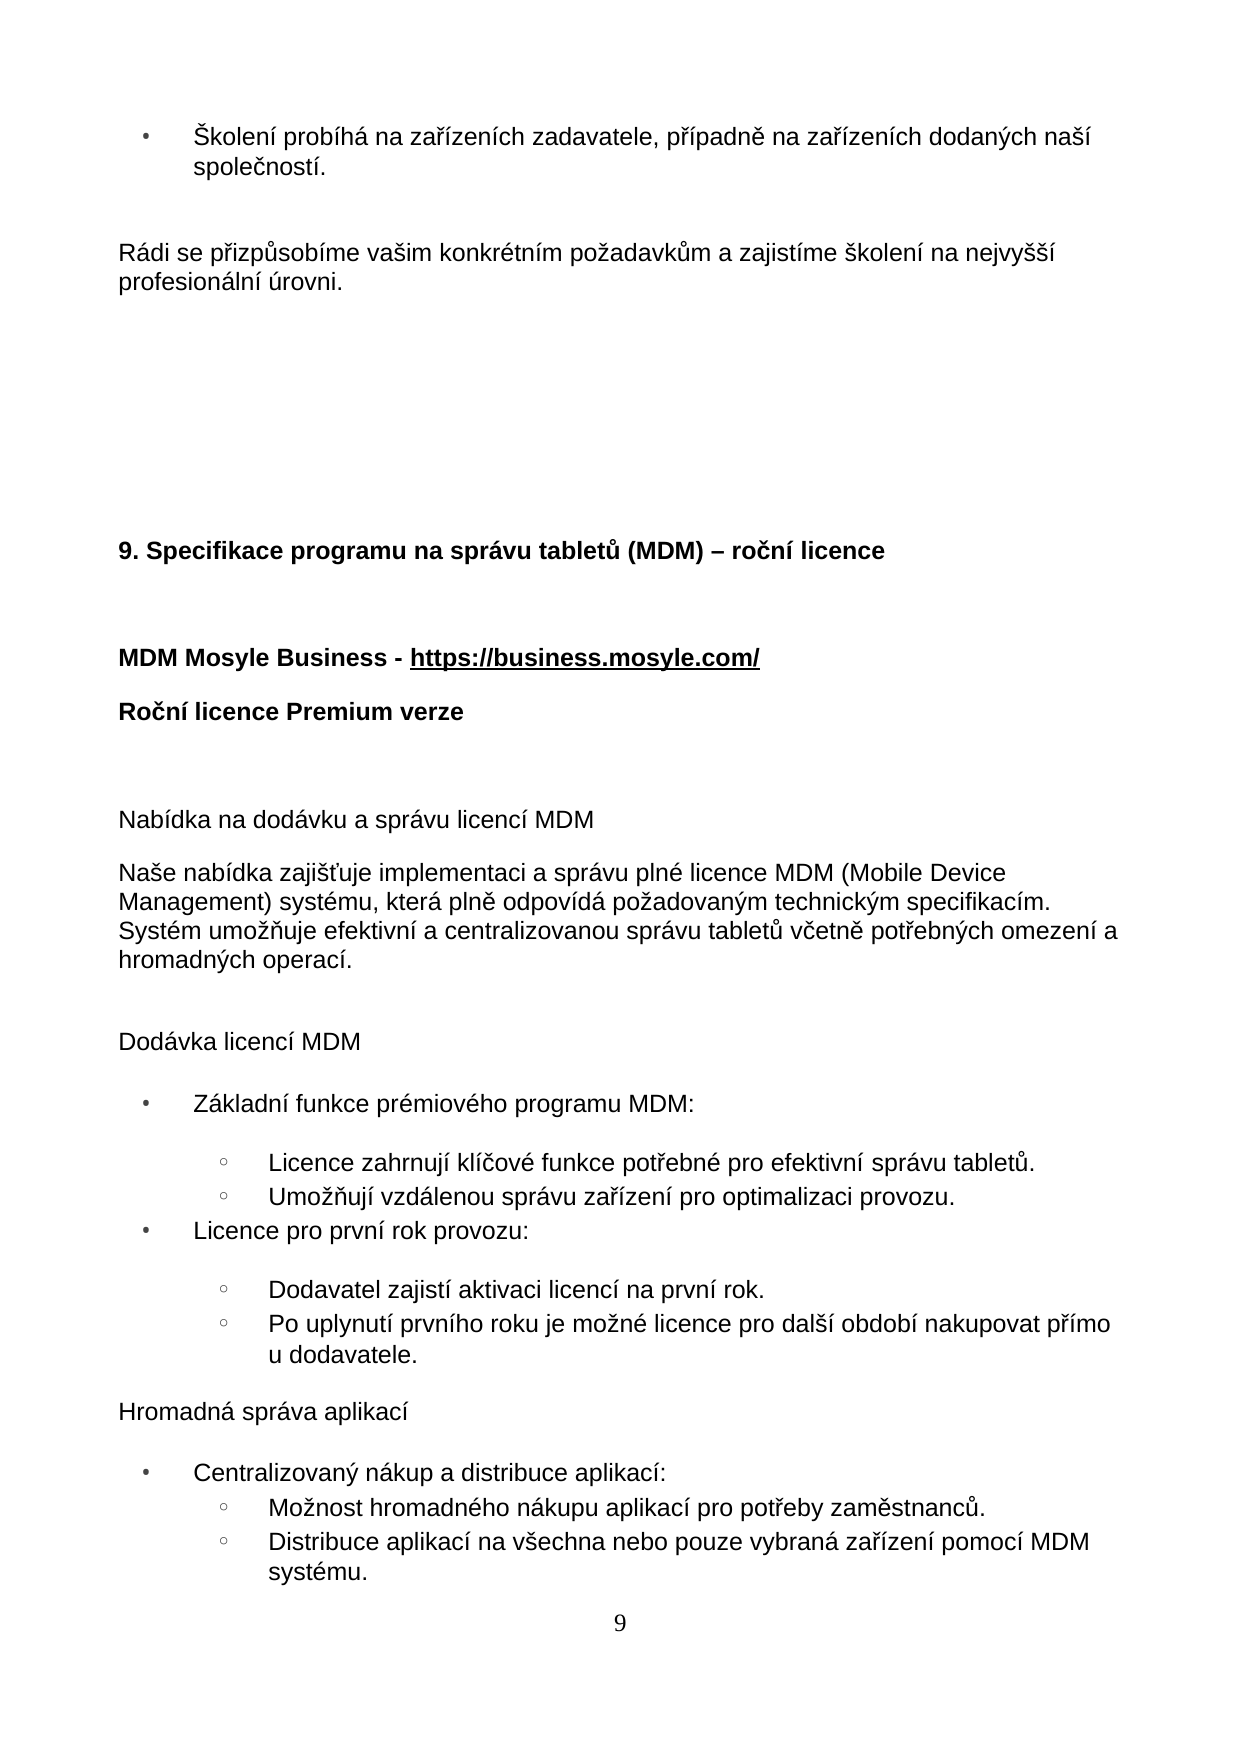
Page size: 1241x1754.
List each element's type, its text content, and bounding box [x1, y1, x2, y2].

text 9. Specifikace programu na správu tabletů (MDM) – roční licence [118, 536, 1122, 565]
list Základní funkce prémiového programu MDM: [141, 1085, 1122, 1119]
text Rádi se přizpůsobíme vašim konkrétním požadavkům a zajistíme školení na nejvyšší profesionální úrovni. [118, 238, 1122, 296]
list Licence zahrnují klíčové funkce potřebné pro efektivní správu tabletů. [216, 1144, 1122, 1178]
text Roční licence Premium verze [118, 697, 1122, 726]
list Školení probíhá na zařízeních zadavatele, případně na zařízeních dodaných naší společností. [141, 118, 1122, 181]
list Centralizovaný nákup a distribuce aplikací: [141, 1455, 1122, 1489]
list Dodavatel zajistí aktivaci licencí na první rok. [216, 1271, 1122, 1306]
list Možnost hromadného nákupu aplikací pro potřeby zaměstnanců. [216, 1489, 1122, 1523]
text Naše nabídka zajišťuje implementaci a správu plné licence MDM (Mobile Device Management) systému, která plně odpovídá požadovaným technickým specifikacím. Systém umožňuje efektivní a centralizovanou správu tabletů včetně potřebných omezení a hromadných operací. [118, 858, 1122, 973]
list Umožňují vzdálenou správu zařízení pro optimalizaci provozu. [216, 1178, 1122, 1212]
text Nabídka na dodávku a správu licencí MDM [118, 805, 1122, 833]
text MDM Mosyle Business - https://business.mosyle.com/ [118, 643, 1122, 672]
list Po uplynutí prvního roku je možné licence pro další období nakupovat přímo u dodavatele. [216, 1306, 1122, 1368]
text Hromadná správa aplikací [118, 1397, 1122, 1426]
list Distribuce aplikací na všechna nebo pouze vybraná zařízení pomocí MDM systému. [216, 1523, 1122, 1586]
list Licence pro první rok provozu: [141, 1212, 1122, 1246]
text Dodávka licencí MDM [118, 1027, 1122, 1056]
